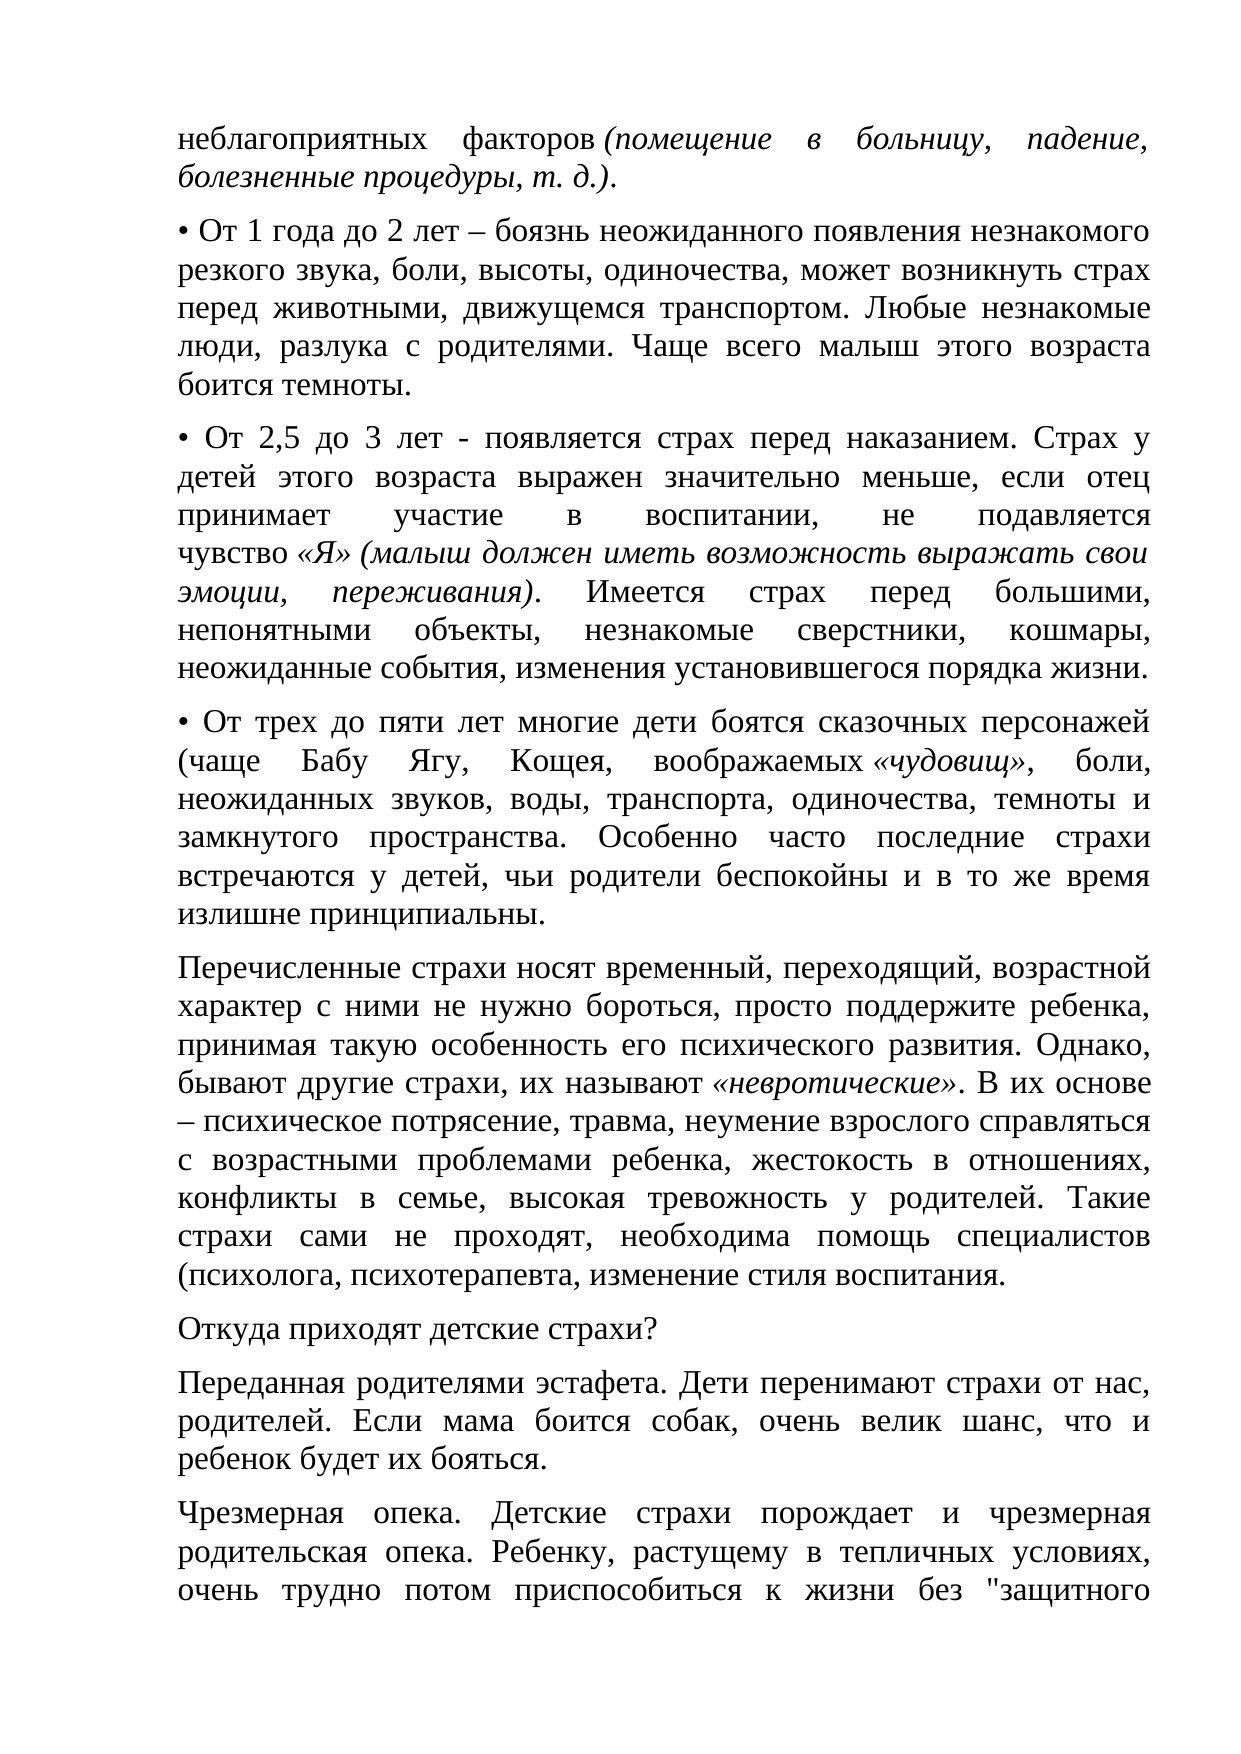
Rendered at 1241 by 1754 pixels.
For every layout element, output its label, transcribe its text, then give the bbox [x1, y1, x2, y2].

text • От 1 года до 2 лет – боязнь неожиданного появления незнакомого резкого звука, боли, высоты, одиночества, может возникнуть страх перед животными, движущемся транспортом. Любые незнакомые люди, разлука с родителями. Чаще всего малыш этого возраста боится темноты. [177, 210, 1152, 402]
text Переданная родителями эстафета. Дети перенимают страхи от нас, родителей. Если мама боится собак, очень велик шанс, что и ребенок будет их бояться. [177, 1362, 1152, 1477]
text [177, 1492, 1152, 1607]
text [177, 118, 1152, 195]
text • От 2,5 до 3 лет - появляется страх перед наказанием. Страх у детей этого возраста выражен значительно меньше, если отец принимает участие в воспитании, не подавляется чувство «Я» (малыш должен иметь возможность выражать свои эмоции, переживания). Имеется страх перед большими, непонятными объекты, незнакомые сверстники, кошмары, неожиданные события, изменения установившегося порядка жизни. [177, 418, 1152, 686]
text Откуда приходят детские страхи? [177, 1308, 1152, 1346]
text Перечисленные страхи носят временный, переходящий, возрастной характер с ними не нужно бороться, просто поддержите ребенка, принимая такую особенность его психического развития. Однако, бывают другие страхи, их называют «невротические». В их основе – психическое потрясение, травма, неумение взрослого справляться с возрастными проблемами ребенка, жестокость в отношениях, конфликты в семье, высокая тревожность у родителей. Такие страхи сами не проходят, необходима помощь специалистов (психолога, психотерапевта, изменение стиля воспитания. [177, 947, 1152, 1292]
text • От трех до пяти лет многие дети боятся сказочных персонажей (чаще Бабу Ягу, Кощея, воображаемых «чудовищ», боли, неожиданных звуков, воды, транспорта, одиночества, темноты и замкнутого пространства. Особенно часто последние страхи встречаются у детей, чьи родители беспокойны и в то же время излишне принципиальны. [177, 702, 1152, 932]
